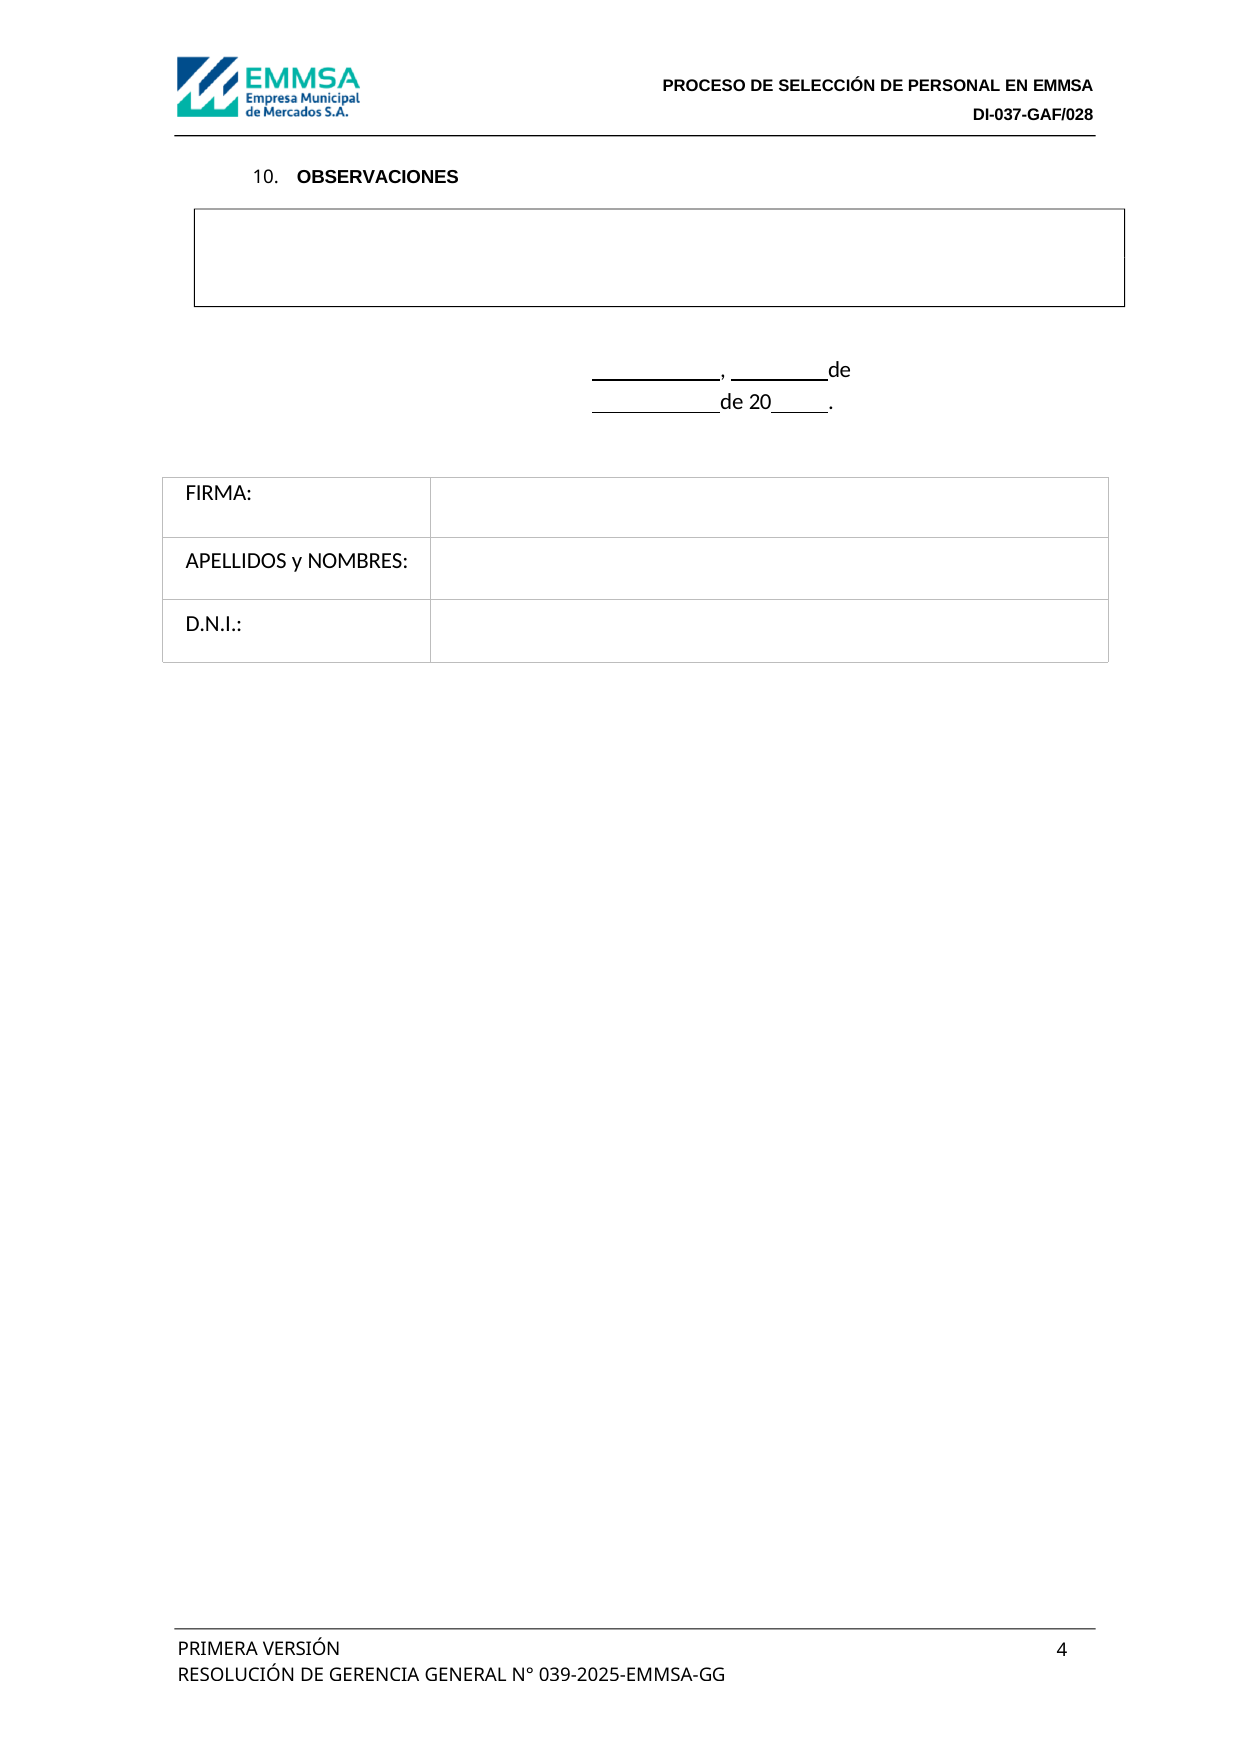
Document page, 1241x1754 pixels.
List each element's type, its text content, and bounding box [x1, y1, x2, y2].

text de 20 . [592, 387, 1122, 415]
table_cell APELLIDOS y NOMBRES: [163, 538, 430, 599]
picture [176, 56, 361, 117]
table_cell [431, 600, 1108, 662]
table_cell [431, 538, 1108, 599]
list OBSERVACIONES [252, 163, 1122, 189]
table_cell D.N.I.: [163, 600, 430, 662]
table_header [431, 478, 1108, 536]
table_header FIRMA: [163, 478, 430, 536]
text , de [592, 355, 1122, 383]
